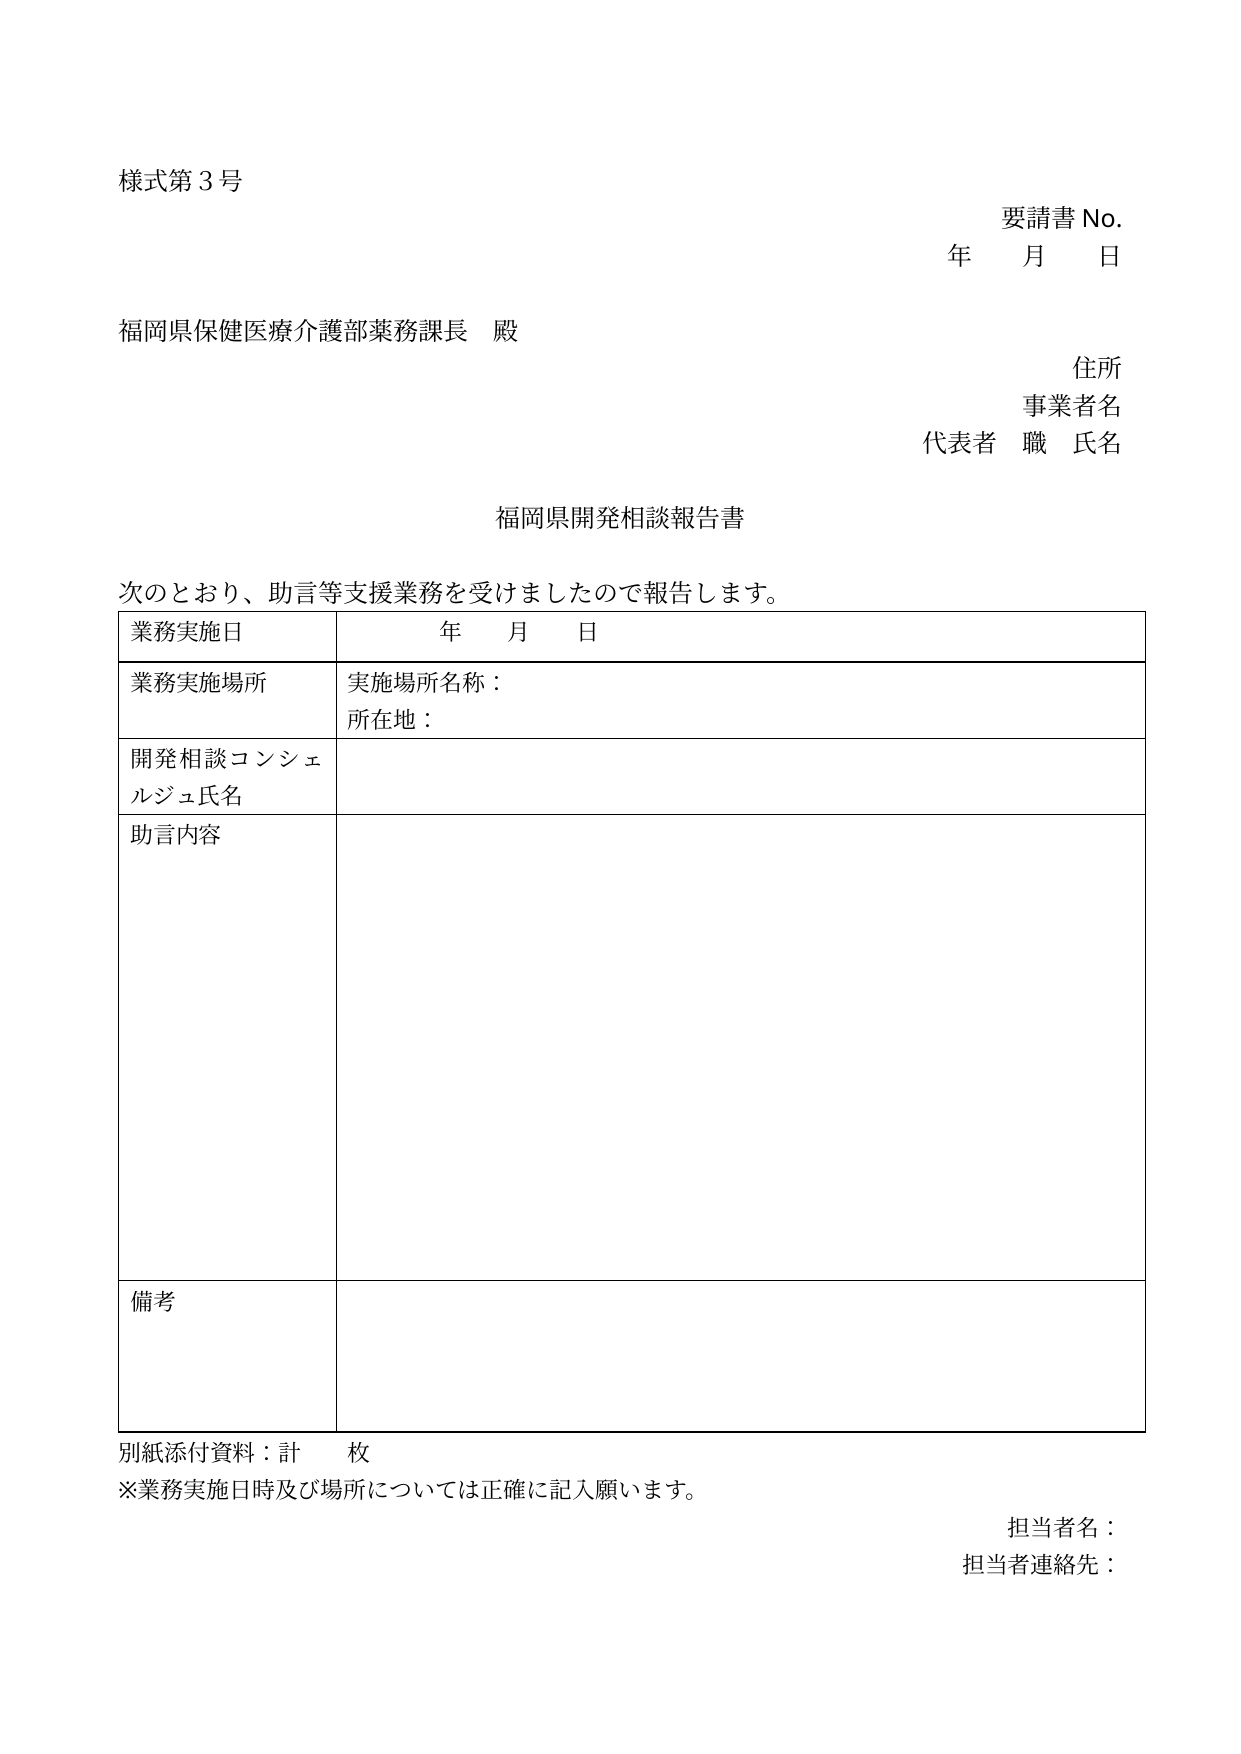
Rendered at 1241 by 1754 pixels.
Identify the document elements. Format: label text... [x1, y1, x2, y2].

text 次のとおり、助言等支援業務を受けましたので報告します。 [118, 573, 1122, 611]
text 福岡県保健医療介護部薬務課長 殿 [118, 311, 1122, 348]
table_cell 業務実施場所 [119, 663, 336, 737]
table_cell [337, 1281, 1145, 1431]
table_cell 開発相談コンシェルジュ氏名 [119, 739, 336, 813]
text 事業者名 [118, 386, 1122, 423]
table_header 年 月 日 [337, 612, 1145, 661]
table_cell [337, 739, 1145, 813]
table_cell 実施場所名称： 所在地： [337, 663, 1145, 737]
text 福岡県開発相談報告書 [118, 498, 1122, 536]
text 代表者 職 氏名 [118, 423, 1122, 461]
text 住所 [118, 348, 1122, 386]
text 担当者名： [118, 1507, 1122, 1545]
table_cell 助言内容 [119, 815, 336, 1280]
table_cell [337, 815, 1145, 1280]
table_cell 備考 [119, 1281, 336, 1431]
text 別紙添付資料：計 枚 [118, 1433, 1122, 1470]
text ※業務実施日時及び場所については正確に記入願います。 [118, 1470, 1122, 1507]
table_header 業務実施日 [119, 612, 336, 661]
text 担当者連絡先： [118, 1545, 1122, 1582]
text 様式第３号 [118, 161, 1122, 198]
text 要請書No. [118, 198, 1122, 236]
text 年 月 日 [118, 236, 1122, 273]
